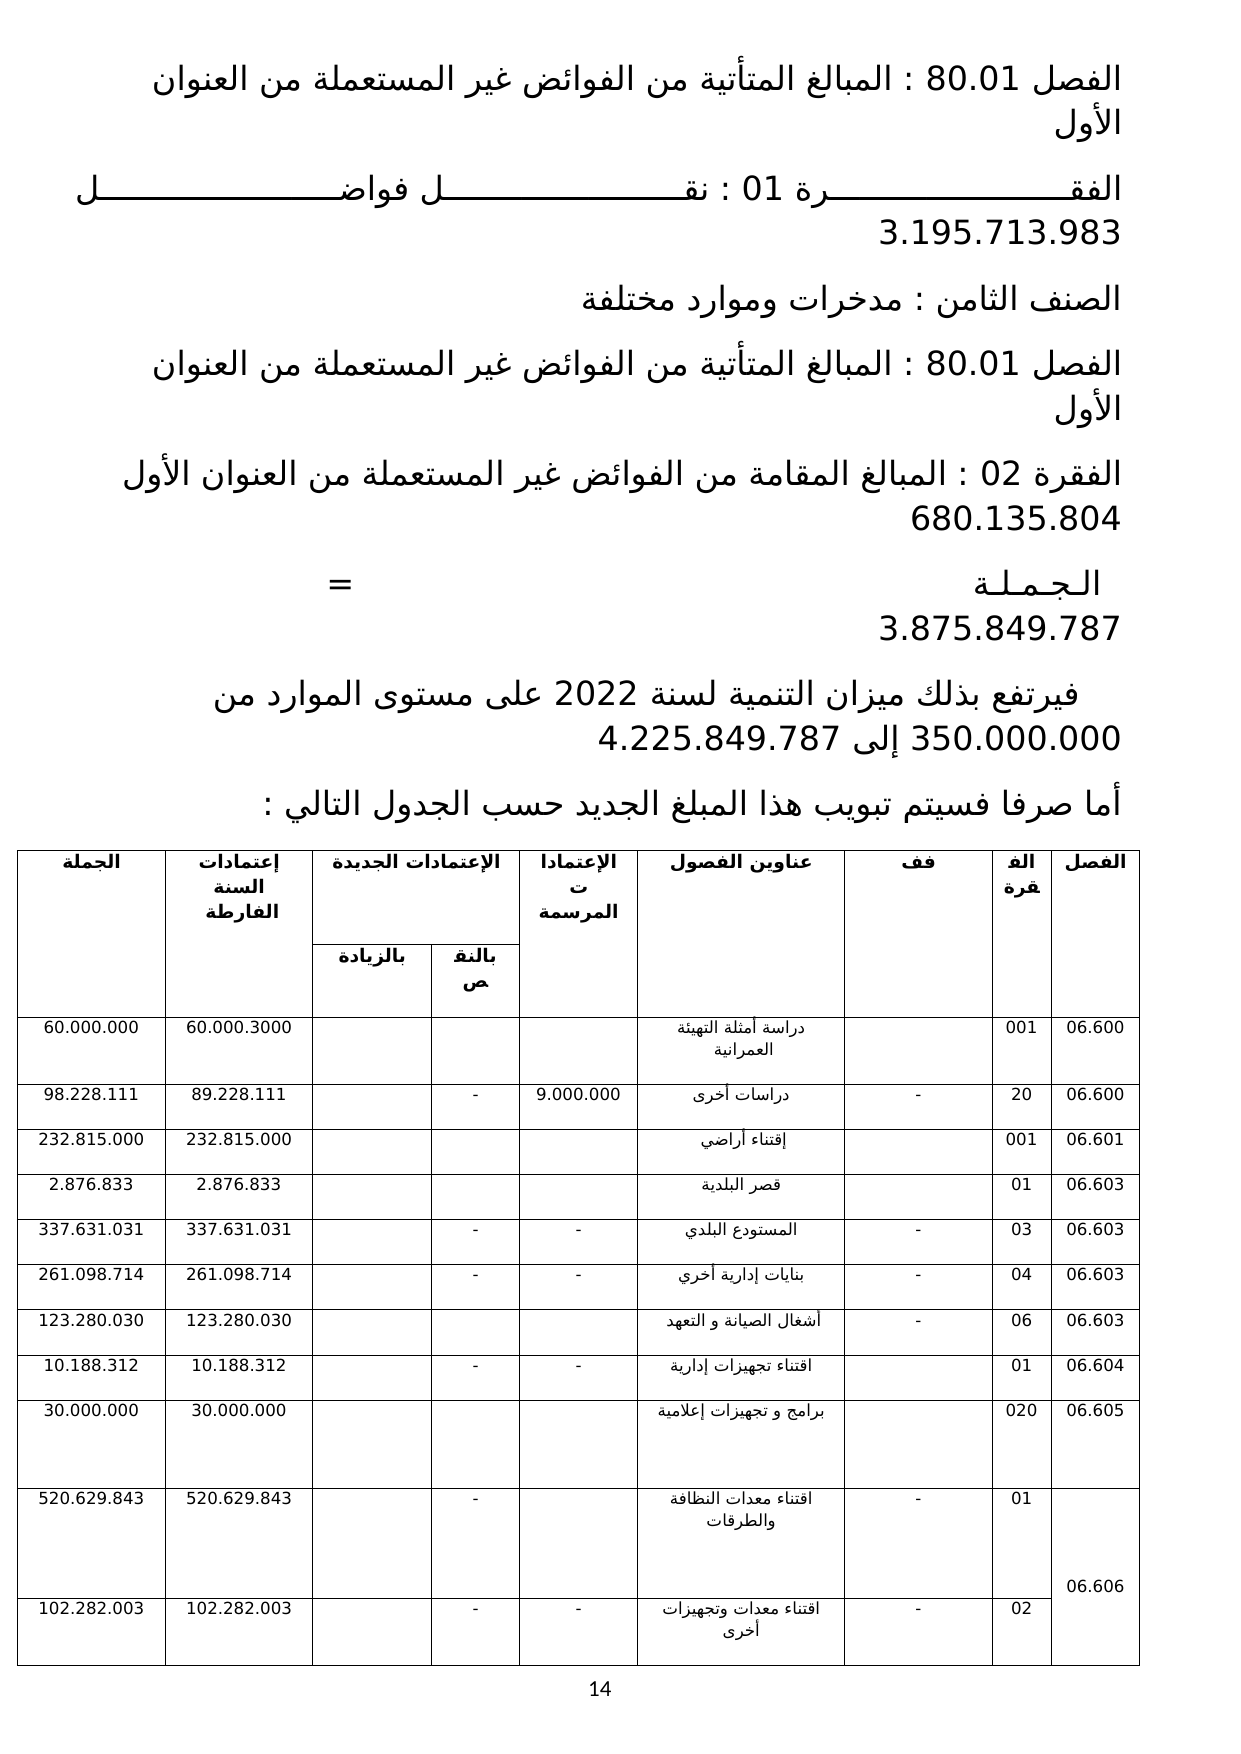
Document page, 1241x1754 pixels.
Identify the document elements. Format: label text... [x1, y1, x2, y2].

table_cell 520.629.843 [166, 1489, 312, 1598]
table_cell 2.876.833 [166, 1175, 312, 1219]
table_cell بنايات إدارية أخري [638, 1265, 844, 1309]
text الفقرة 02 : المبالغ المقامة من الفوائض غير المستعملة من العنوان الأول 680.135.804 [77, 454, 1122, 538]
table_cell 06 [993, 1310, 1051, 1354]
table_cell 06.604 [1052, 1356, 1139, 1399]
table_cell 30.000.000 [166, 1401, 312, 1488]
table_cell 123.280.030 [166, 1310, 312, 1354]
table_cell 10.188.312 [18, 1356, 165, 1399]
table_cell - [432, 1356, 519, 1399]
table_cell 01 [993, 1489, 1051, 1598]
table_cell - [520, 1599, 637, 1665]
table_cell 020 [993, 1401, 1051, 1488]
table_cell 60.000.000 [18, 1018, 165, 1084]
table_cell 02 [993, 1599, 1051, 1665]
table_cell إقتناء أراضي [638, 1130, 844, 1174]
table_cell 06.603 [1052, 1310, 1139, 1354]
table_cell [313, 1401, 431, 1488]
table_cell [313, 1265, 431, 1309]
table_cell - [845, 1220, 992, 1264]
table_cell - [520, 1356, 637, 1399]
table_cell - [845, 1265, 992, 1309]
table_cell [432, 1401, 519, 1488]
table_cell برامج و تجهيزات إعلامية [638, 1401, 844, 1488]
table_cell [313, 1356, 431, 1399]
table_cell اقتناء تجهيزات إدارية [638, 1356, 844, 1399]
table_cell قصر البلدية [638, 1175, 844, 1219]
table_cell [313, 1085, 431, 1129]
text فيرتفع بذلك ميزان التنمية لسنة 2022 على مستوى الموارد من 350.000.000 إلى 4.225.849.787 [77, 674, 1122, 758]
table_cell - [520, 1220, 637, 1264]
table_cell 232.815.000 [18, 1130, 165, 1174]
table_cell 89.228.111 [166, 1085, 312, 1129]
table_cell 06.603 [1052, 1175, 1139, 1219]
table_header الإعتمادات الجديدة [313, 851, 519, 944]
table_header الجملة [18, 851, 165, 1017]
table_cell 01 [993, 1356, 1051, 1399]
table_cell - [845, 1310, 992, 1354]
table_cell - [432, 1489, 519, 1598]
table_cell المستودع البلدي [638, 1220, 844, 1264]
table_cell [520, 1130, 637, 1174]
table_cell 261.098.714 [18, 1265, 165, 1309]
table_cell 10.188.312 [166, 1356, 312, 1399]
table_cell [432, 1130, 519, 1174]
table_cell [845, 1401, 992, 1488]
table_cell [313, 1599, 431, 1665]
table_header الإعتمادات المرسمة [520, 851, 637, 1017]
table_cell - [845, 1085, 992, 1129]
table_cell اقتناء معدات وتجهيزات أخرى [638, 1599, 844, 1665]
table_cell [313, 1018, 431, 1084]
table_cell 06.600 [1052, 1018, 1139, 1084]
table_cell [845, 1018, 992, 1084]
table_header فف [845, 851, 992, 1017]
text الـجـمـلـة = 3.875.849.787 [77, 564, 1122, 648]
table_cell [313, 1489, 431, 1598]
table_header عناوين الفصول [638, 851, 844, 1017]
table_cell [845, 1175, 992, 1219]
table_cell [313, 1175, 431, 1219]
table_cell اقتناء معدات النظافة والطرقات [638, 1489, 844, 1598]
table_cell 06.603 [1052, 1220, 1139, 1264]
table_cell 337.631.031 [166, 1220, 312, 1264]
table_cell [432, 1018, 519, 1084]
table_cell 60.000.3000 [166, 1018, 312, 1084]
table_cell 01 [993, 1175, 1051, 1219]
table_cell [313, 1220, 431, 1264]
table_cell - [845, 1489, 992, 1598]
table_cell [432, 1175, 519, 1219]
table_cell 30.000.000 [18, 1401, 165, 1488]
table_cell - [520, 1265, 637, 1309]
table_cell [313, 1130, 431, 1174]
table_cell [520, 1018, 637, 1084]
table_cell - [432, 1085, 519, 1129]
table_cell [845, 1130, 992, 1174]
table_cell 001 [993, 1018, 1051, 1084]
table_cell - [432, 1599, 519, 1665]
table_cell - [845, 1599, 992, 1665]
text الفصل 80.01 : المبالغ المتأتية من الفوائض غير المستعملة من العنوان الأول [77, 344, 1122, 428]
table_cell 9.000.000 [520, 1085, 637, 1129]
table_cell بالنقص [432, 945, 519, 1017]
table_cell 98.228.111 [18, 1085, 165, 1129]
table_cell 261.098.714 [166, 1265, 312, 1309]
table_cell [845, 1356, 992, 1399]
table_cell [432, 1310, 519, 1354]
table_cell دراسة أمثلة التهيئة العمرانية [638, 1018, 844, 1084]
table_cell 2.876.833 [18, 1175, 165, 1219]
table_cell 06.606 [1052, 1489, 1139, 1665]
table_cell 520.629.843 [18, 1489, 165, 1598]
table_header الفقرة [993, 851, 1051, 1017]
table_cell 06.605 [1052, 1401, 1139, 1488]
table_cell [520, 1175, 637, 1219]
table_cell 102.282.003 [18, 1599, 165, 1665]
table_cell [313, 1310, 431, 1354]
table_cell بالزيادة [313, 945, 431, 1017]
text أما صرفا فسيتم تبويب هذا المبلغ الجديد حسب الجدول التالي : [77, 784, 1122, 823]
table_cell 337.631.031 [18, 1220, 165, 1264]
table_cell 03 [993, 1220, 1051, 1264]
table_cell - [432, 1265, 519, 1309]
table_cell 06.603 [1052, 1265, 1139, 1309]
table_header إعتمادات السنة الفارطة [166, 851, 312, 1017]
table_cell [520, 1401, 637, 1488]
table_cell 232.815.000 [166, 1130, 312, 1174]
table_cell أشغال الصيانة و التعهد [638, 1310, 844, 1354]
table_cell 123.280.030 [18, 1310, 165, 1354]
table_cell 04 [993, 1265, 1051, 1309]
table_cell [520, 1489, 637, 1598]
table_cell دراسات أخرى [638, 1085, 844, 1129]
table_cell 102.282.003 [166, 1599, 312, 1665]
table_cell 001 [993, 1130, 1051, 1174]
text الصنف الثامن : مدخرات وموارد مختلفة [77, 279, 1122, 318]
text الفصل 80.01 : المبالغ المتأتية من الفوائض غير المستعملة من العنوان الأول [77, 59, 1122, 142]
table_cell 20 [993, 1085, 1051, 1129]
table_cell 06.600 [1052, 1085, 1139, 1129]
table_cell [520, 1310, 637, 1354]
table_cell 06.601 [1052, 1130, 1139, 1174]
table_cell - [432, 1220, 519, 1264]
text الفقرة 01 : نقل فواضل 3.195.713.983 [77, 169, 1122, 252]
table_header الفصل [1052, 851, 1139, 1017]
